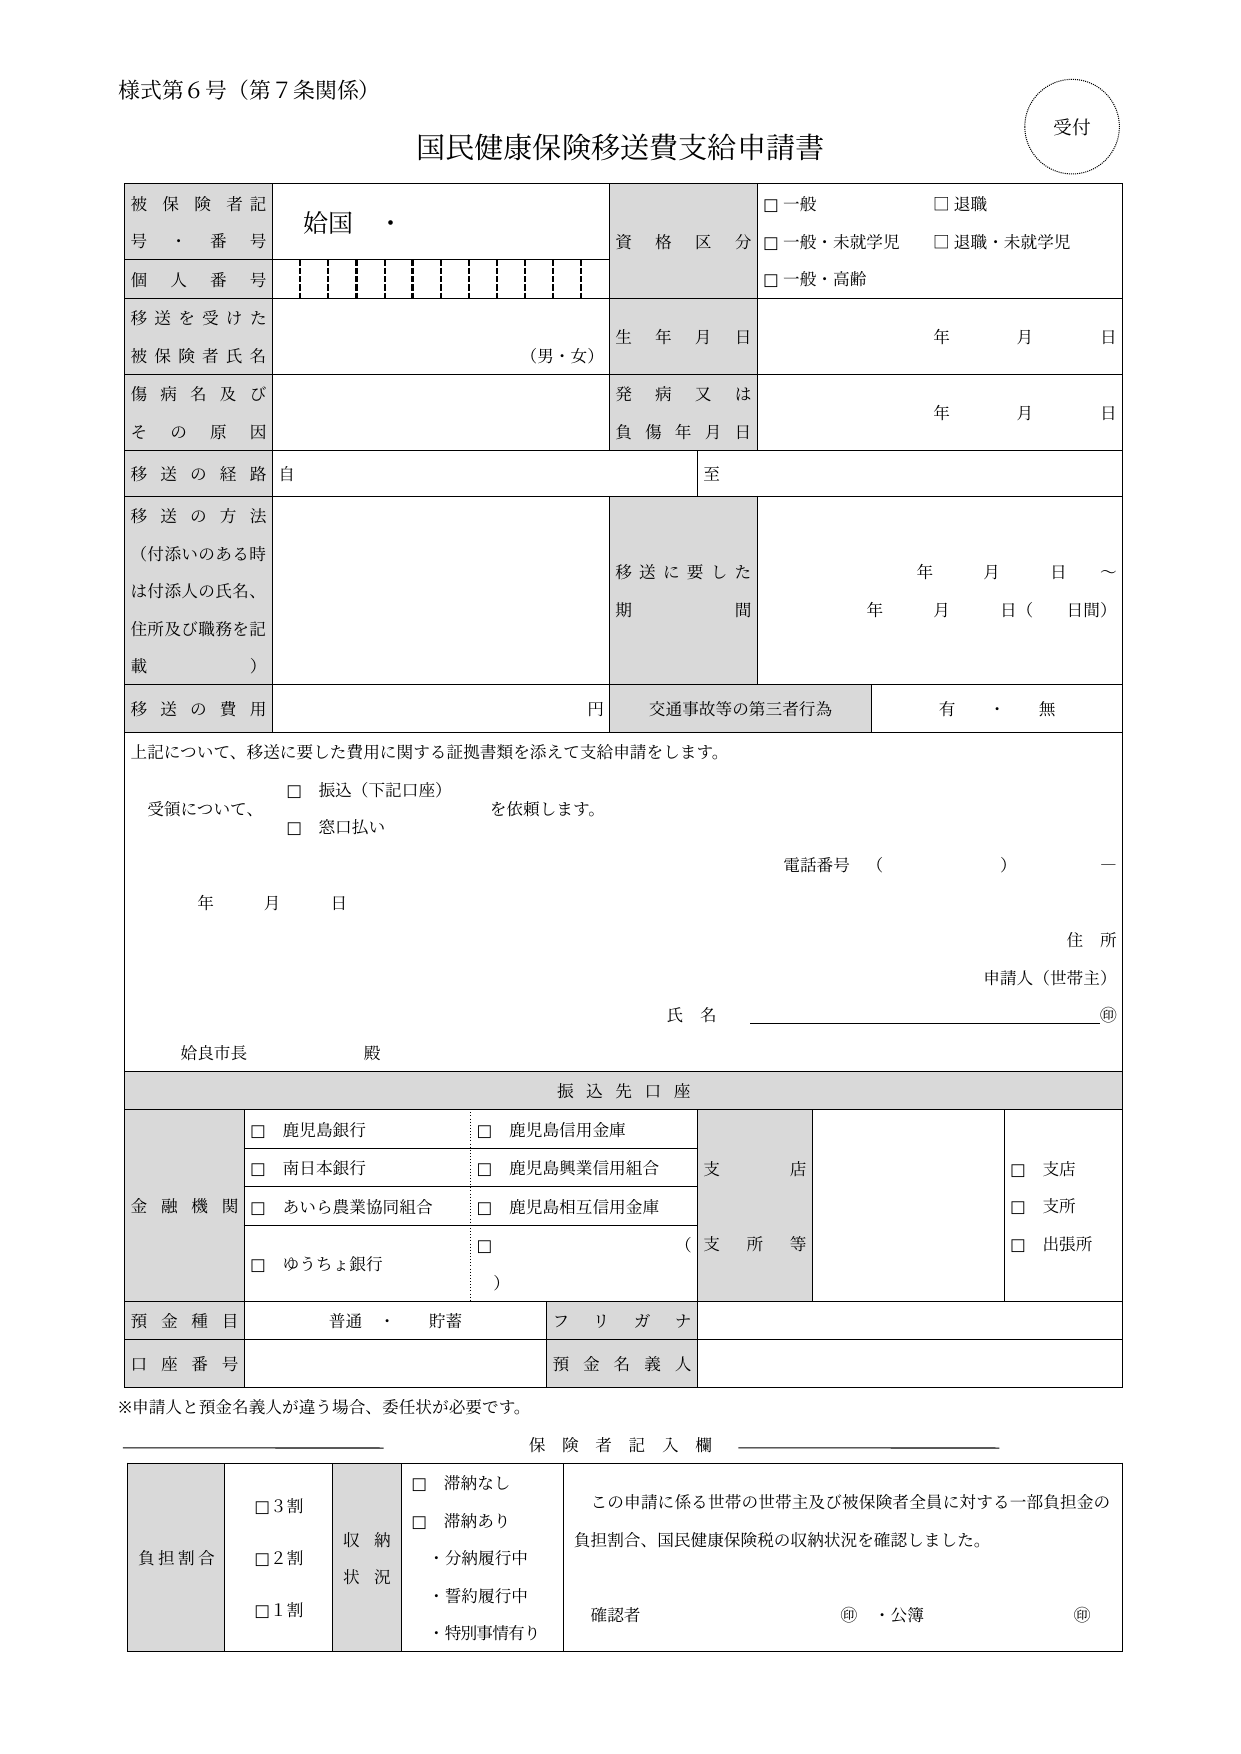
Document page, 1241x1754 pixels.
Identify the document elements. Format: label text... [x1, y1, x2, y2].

table_cell （男・女） [273, 299, 609, 374]
table_header □３割 □２割 □１割 [225, 1464, 332, 1651]
table_cell [441, 260, 469, 298]
table_header 姶国 ・ [273, 184, 609, 259]
table_cell [300, 260, 328, 298]
table_cell 傷病名及び その原因 [125, 375, 272, 450]
table_cell フリガナ [547, 1302, 697, 1339]
table_cell □ 鹿児島相互信用金庫 [471, 1187, 697, 1225]
table_cell 預金種目 [125, 1302, 244, 1339]
table_header □ 滞納なし □ 滞納あり ・分納履行中 ・誓約履行中 ・特別事情有り [402, 1464, 563, 1651]
table_cell 円 [273, 685, 609, 732]
text 保険者記入欄 [118, 1425, 1122, 1463]
table_cell [581, 260, 609, 298]
table_cell [385, 260, 412, 298]
table_cell 金融機関 [125, 1110, 244, 1301]
table_cell □ ゆうちょ銀行 [245, 1226, 471, 1301]
table_cell 預金名義人 [547, 1340, 697, 1387]
table_cell 年 月 日 ～ 年 月 日（ 日間） [758, 497, 1122, 684]
table_cell 普通 ・ 貯蓄 [245, 1302, 546, 1339]
table_cell 年 月 日 [758, 375, 1122, 450]
table_cell [497, 260, 525, 298]
table_cell □ 南日本銀行 [245, 1149, 471, 1186]
table_header 収納状況 [333, 1464, 401, 1651]
table_header □ 一般 □ 退職 □ 一般・未就学児 □ 退職・未就学児 □ 一般・高齢 [758, 184, 1122, 298]
text 様式第６号（第７条関係） [118, 71, 1122, 108]
table_cell 電話番号 （ ） ― 年 月 日 住所 申請人（世帯主） 氏名 ㊞ 姶良市長 殿 [125, 846, 1122, 1071]
table_cell 上記について、移送に要した費用に関する証拠書類を添えて支給申請をします。 [125, 733, 1122, 771]
table_cell 個人番号 [125, 260, 272, 298]
table_cell 支店 支所等 [698, 1110, 812, 1301]
table_cell [698, 1302, 1122, 1339]
table_cell 振込先口座 [125, 1072, 1122, 1109]
table_cell 移送を受けた 被保険者氏名 [125, 299, 272, 374]
table_cell 自 [273, 451, 697, 496]
table_header 被保険者記号・番号 [125, 184, 272, 259]
table_cell □（ ） [471, 1226, 697, 1301]
table_cell 移送の費用 [125, 685, 272, 732]
table_cell [273, 375, 609, 450]
table_cell □ 鹿児島興業信用組合 [471, 1149, 697, 1186]
table_cell 口座番号 [125, 1340, 244, 1387]
table_cell 年 月 日 [758, 299, 1122, 374]
table_header 負担割合 [128, 1464, 224, 1651]
table_cell 有 ・ 無 [872, 685, 1122, 732]
table_cell [413, 260, 441, 298]
table_cell [356, 260, 384, 298]
table_cell [273, 497, 609, 684]
table_cell 発病又は 負傷年月日 [610, 375, 757, 450]
table_cell 移送に要した 期間 [610, 497, 757, 684]
text 国民健康保険移送費支給申請書 [118, 108, 1122, 183]
table_cell □ あいら農業協同組合 [245, 1187, 471, 1225]
table_cell [328, 260, 356, 298]
table_cell 生年月日 [610, 299, 757, 374]
table_cell [273, 260, 300, 298]
table_cell □ 支店 □ 支所 □ 出張所 [1005, 1110, 1122, 1301]
table_header 資格区分 [610, 184, 757, 298]
table_cell □ 鹿児島銀行 [245, 1110, 471, 1148]
table_cell [525, 260, 553, 298]
table_cell □ 鹿児島信用金庫 [471, 1110, 697, 1148]
table_cell □ 振込（下記口座） □ 窓口払い [280, 771, 484, 846]
text ※申請人と預金名義人が違う場合、委任状が必要です。 [118, 1388, 1122, 1425]
table_cell [469, 260, 497, 298]
table_cell 至 [698, 451, 1122, 496]
table_cell [698, 1340, 1122, 1387]
table_cell [813, 1110, 1004, 1301]
table_cell [553, 260, 581, 298]
table_header この申請に係る世帯の世帯主及び被保険者全員に対する一部負担金の負担割合、国民健康保険税の収納状況を確認しました。 確認者 ㊞ ・公簿 ㊞ [564, 1464, 1122, 1651]
table_cell 受領について、 [125, 771, 280, 846]
table_cell 移送の方法 （付添いのある時は付添人の氏名、住所及び職務を記載） [125, 497, 272, 684]
table_cell を依頼します。 [484, 771, 1122, 846]
table_cell 移送の経路 [125, 451, 272, 496]
table_cell [245, 1340, 546, 1387]
table_cell 交通事故等の第三者行為 [610, 685, 871, 732]
